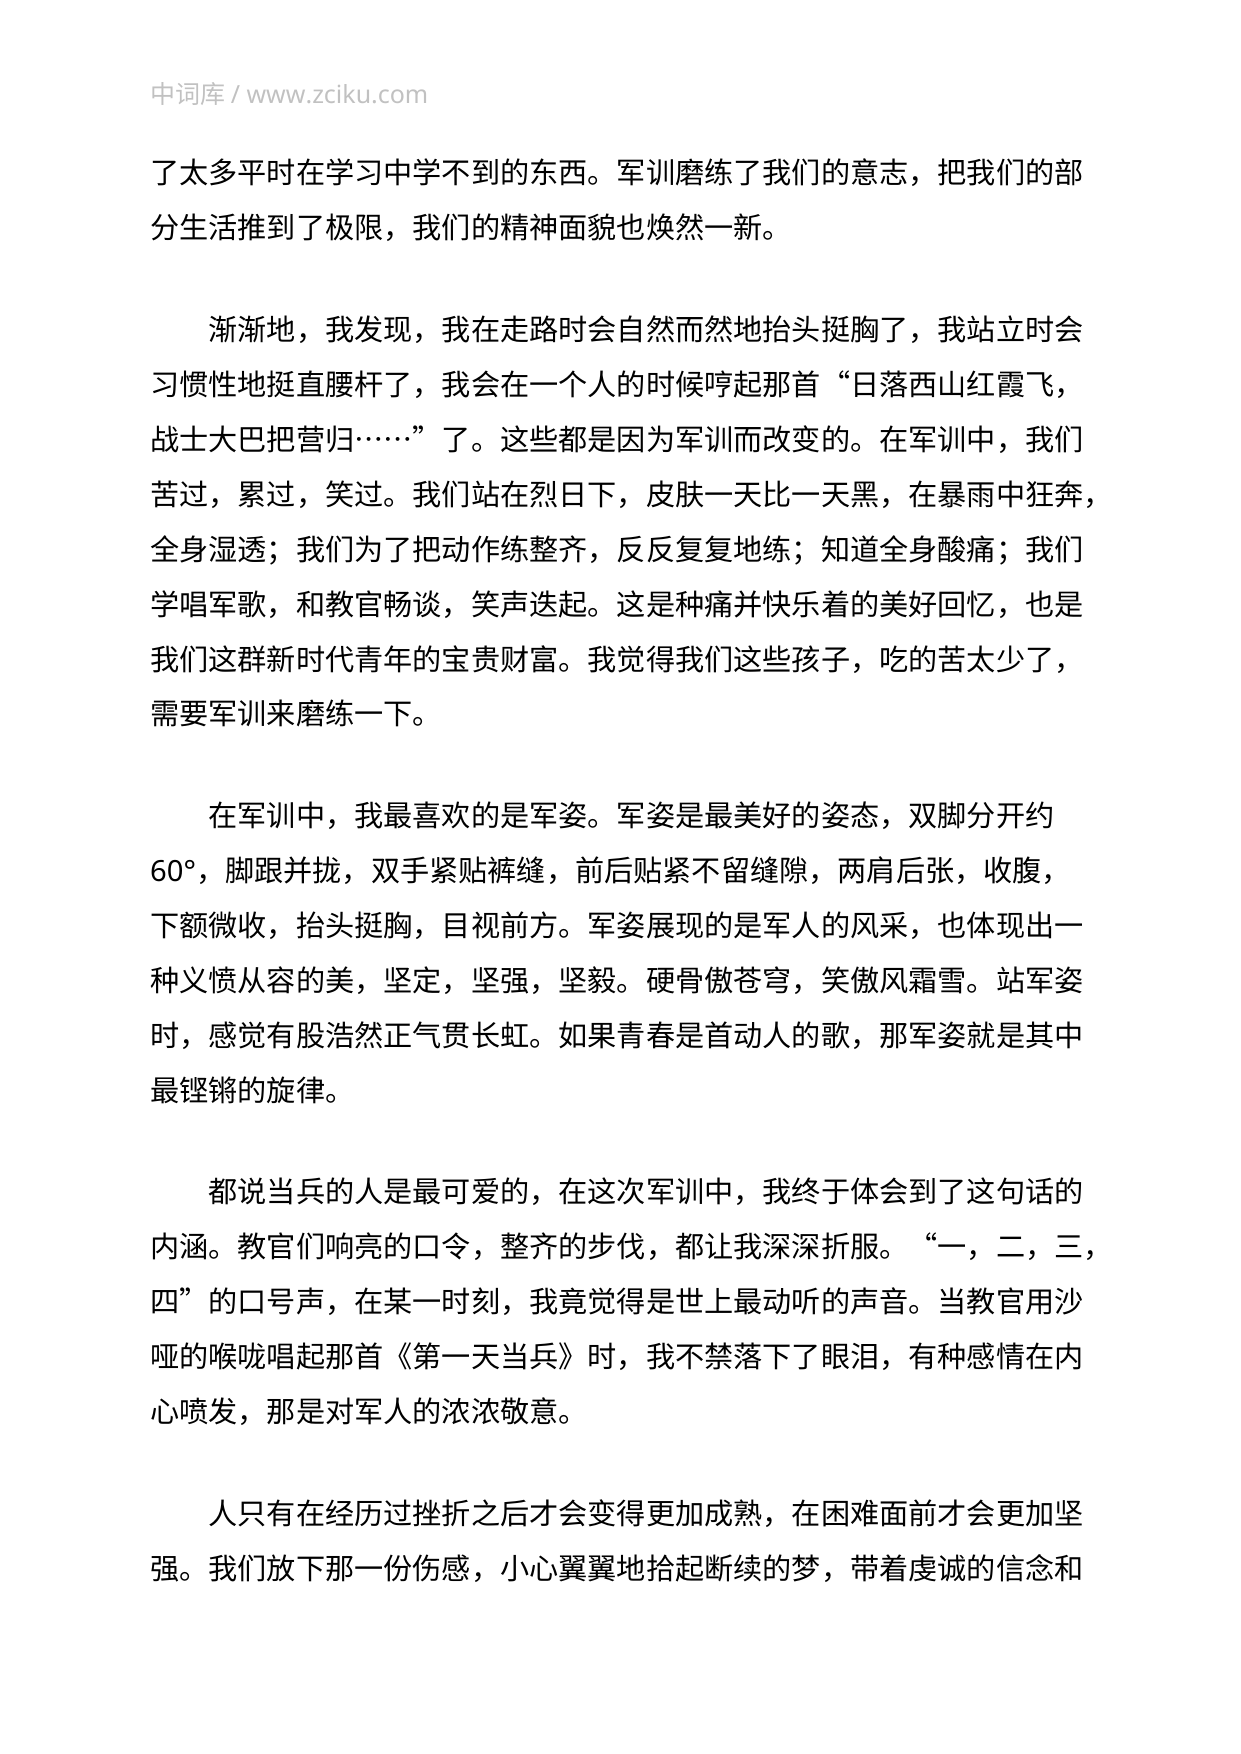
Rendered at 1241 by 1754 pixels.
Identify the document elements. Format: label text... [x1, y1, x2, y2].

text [150, 1490, 1090, 1588]
text 都说当兵的人是最可爱的，在这次军训中，我终于体会到了这句话的内涵。教官们响亮的口令，整齐的步伐，都让我深深折服。“一，二，三，四”的口号声，在某一时刻，我竟觉得是世上最动听的声音。当教官用沙哑的喉咙唱起那首《第一天当兵》时，我不禁落下了眼泪，有种感情在内心喷发，那是对军人的浓浓敬意。 [150, 1169, 1090, 1431]
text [150, 150, 1090, 247]
text 渐渐地，我发现，我在走路时会自然而然地抬头挺胸了，我站立时会习惯性地挺直腰杆了，我会在一个人的时候哼起那首“日落西山红霞飞，战士大巴把营归……”了。这些都是因为军训而改变的。在军训中，我们苦过，累过，笑过。我们站在烈日下，皮肤一天比一天黑，在暴雨中狂奔，全身湿透；我们为了把动作练整齐，反反复复地练；知道全身酸痛；我们学唱军歌，和教官畅谈，笑声迭起。这是种痛并快乐着的美好回忆，也是我们这群新时代青年的宝贵财富。我觉得我们这些孩子，吃的苦太少了，需要军训来磨练一下。 [150, 307, 1090, 733]
text 在军训中，我最喜欢的是军姿。军姿是最美好的姿态，双脚分开约60°，脚跟并拢，双手紧贴裤缝，前后贴紧不留缝隙，两肩后张，收腹，下额微收，抬头挺胸，目视前方。军姿展现的是军人的风采，也体现出一种义愤从容的美，坚定，坚强，坚毅。硬骨傲苍穹，笑傲风霜雪。站军姿时，感觉有股浩然正气贯长虹。如果青春是首动人的歌，那军姿就是其中最铿锵的旋律。 [150, 793, 1090, 1109]
